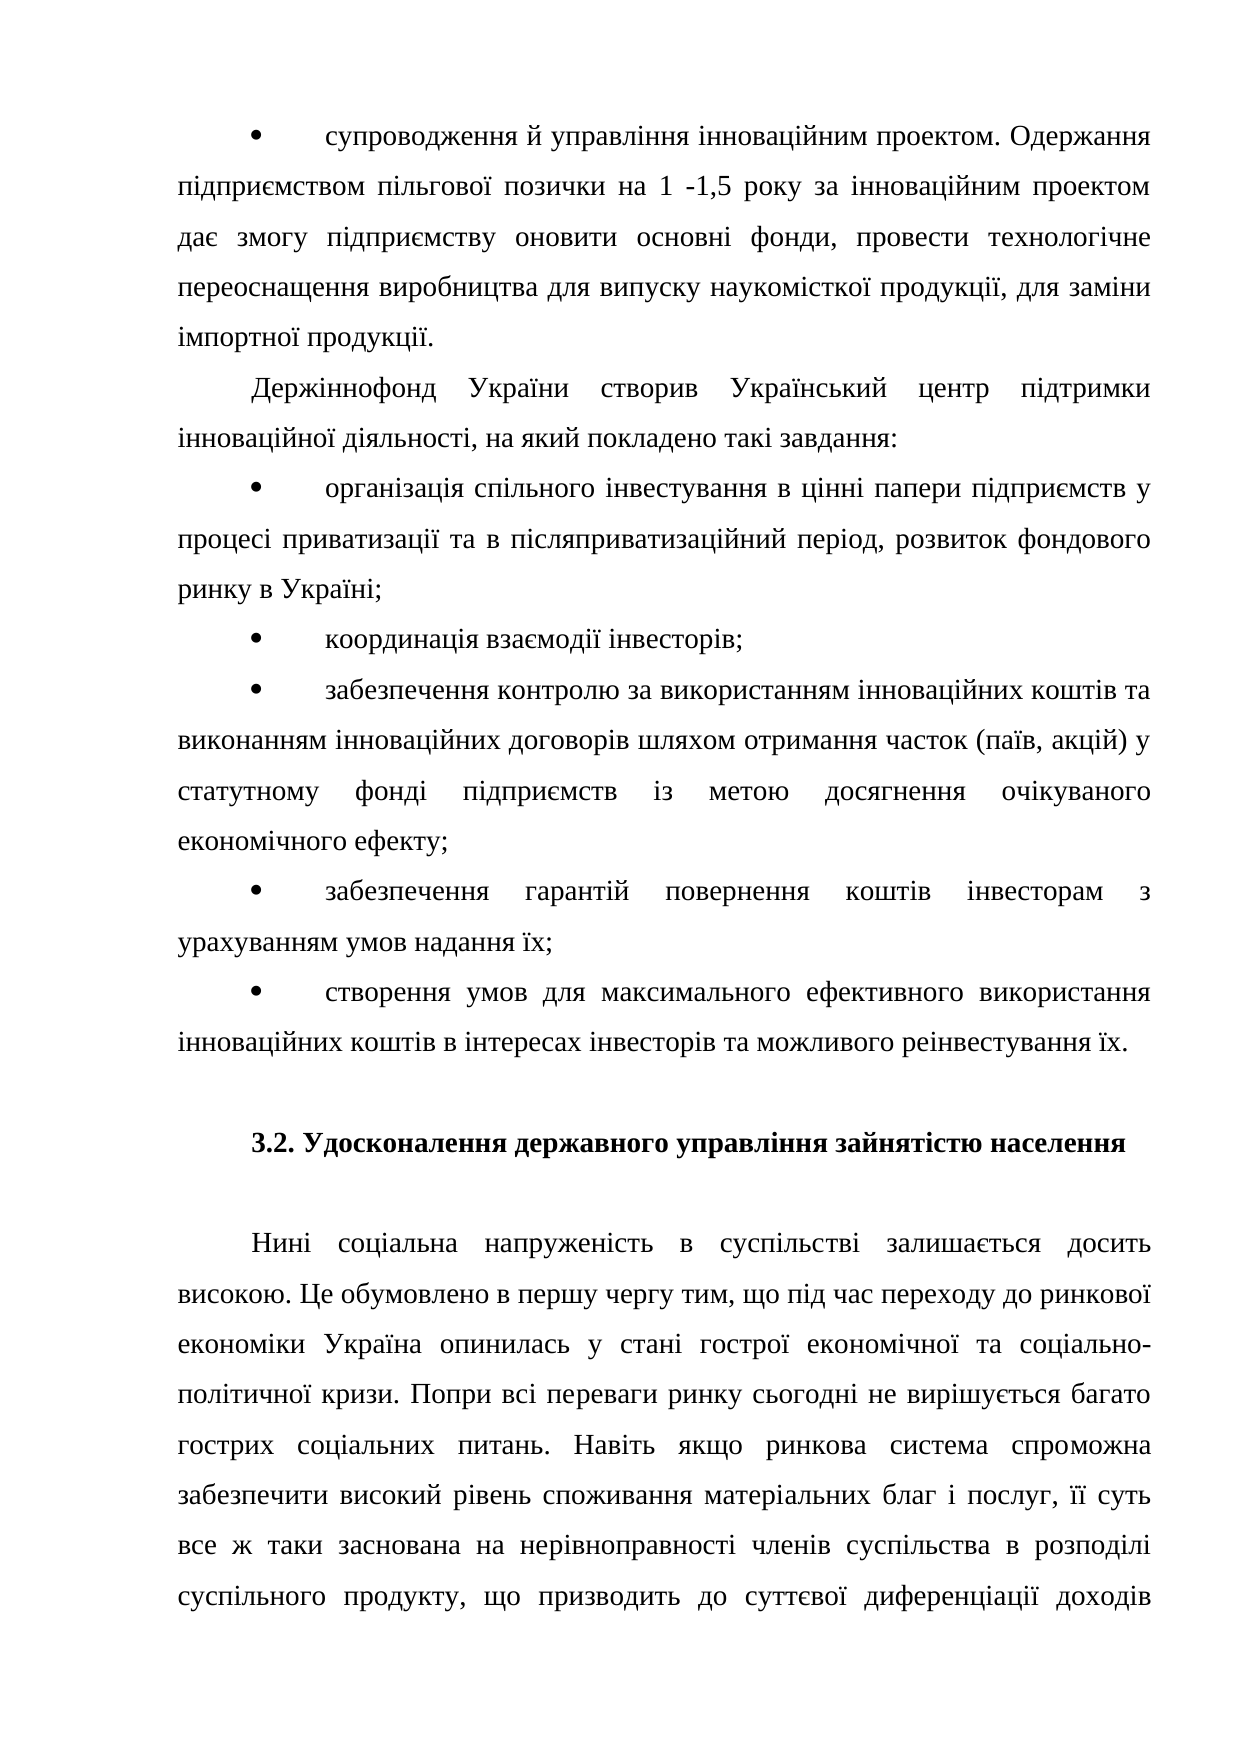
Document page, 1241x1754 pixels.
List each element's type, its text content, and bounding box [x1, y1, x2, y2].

text Держіннофонд України створив Український центр підтримки інноваційної діяльності, на який покладено такі завдання: [177, 370, 1152, 454]
subtitle 3.2. Удосконалення державного управління зайнятістю населення [177, 1125, 1152, 1158]
list створення умов для максимального ефективного використання інноваційних коштів в інтересах інвесторів та можливого реінвестування їх. [177, 974, 1152, 1058]
list забезпечення гарантій повернення коштів інвесторам з урахуванням умов надання їх; [177, 873, 1152, 957]
list організація спільного інвестування в цінні папери підприємств у процесі приватизації та в післяприватизаційний період, розвиток фондового ринку в Україні; [177, 470, 1152, 605]
list забезпечення контролю за використанням інноваційних коштів та виконанням інноваційних договорів шляхом отримання часток (паїв, акцій) у статутному фонді підприємств із метою досягнення очікуваного економічного ефекту; [177, 672, 1152, 856]
list супроводження й управління інноваційним проектом. Одержання підприємством пільгової позички на 1 -1,5 року за інноваційним проектом дає змогу підприємству оновити основні фонди, провести технологічне переоснащення виробництва для випуску наукомісткої продукції, для заміни імпортної продукції. [177, 118, 1152, 353]
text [177, 1226, 1152, 1611]
list координація взаємодії інвесторів; [177, 621, 1152, 655]
